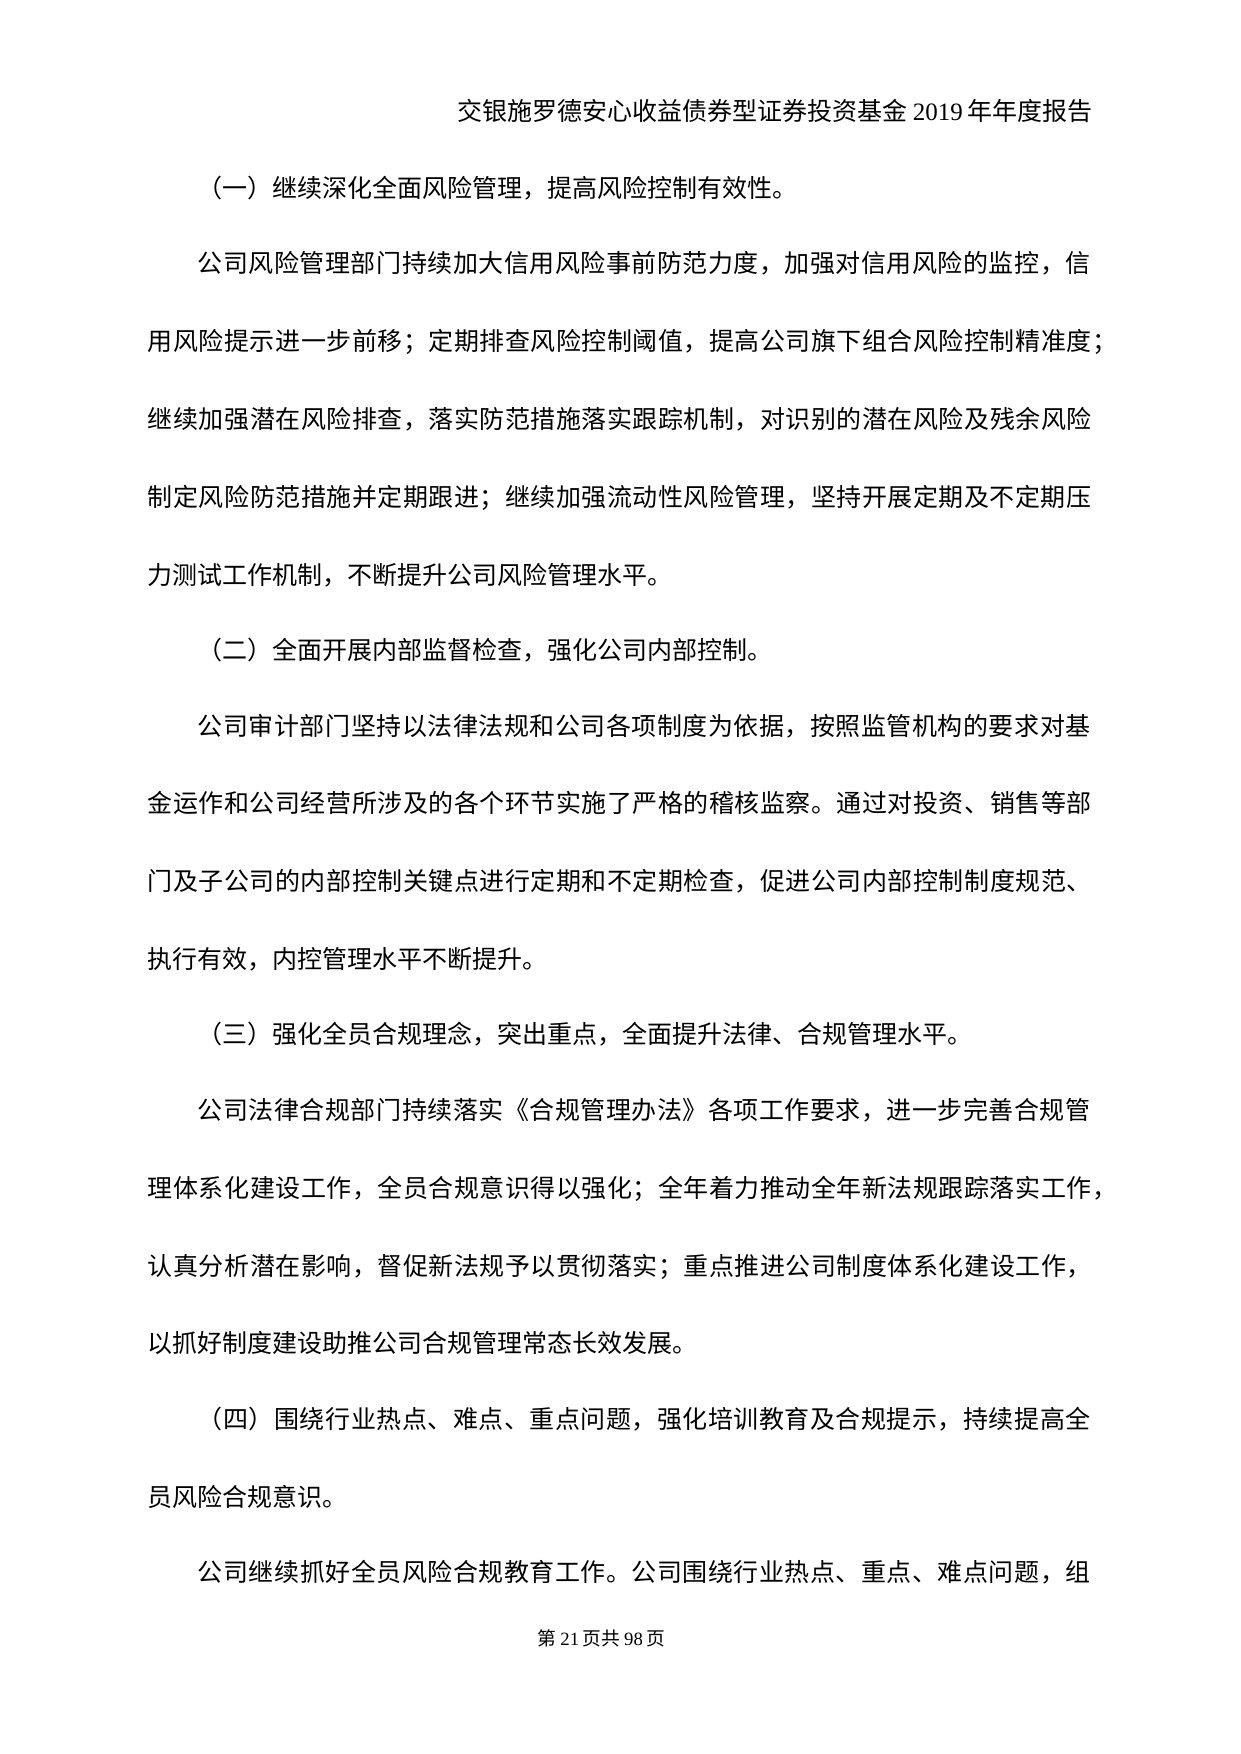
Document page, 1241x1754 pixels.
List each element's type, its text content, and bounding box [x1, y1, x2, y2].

text （二）全面开展内部监督检查，强化公司内部控制。 [148, 616, 1092, 681]
text （四）围绕行业热点、难点、重点问题，强化培训教育及合规提示，持续提高全员风险合规意识。 [148, 1385, 1092, 1528]
text 公司审计部门坚持以法律法规和公司各项制度为依据，按照监管机构的要求对基金运作和公司经营所涉及的各个环节实施了严格的稽核监察。通过对投资、销售等部门及子公司的内部控制关键点进行定期和不定期检查，促进公司内部控制制度规范、执行有效，内控管理水平不断提升。 [148, 692, 1092, 990]
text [148, 1538, 1092, 1603]
text （一）继续深化全面风险管理，提高风险控制有效性。 [148, 154, 1092, 219]
text 公司风险管理部门持续加大信用风险事前防范力度，加强对信用风险的监控，信用风险提示进一步前移；定期排查风险控制阈值，提高公司旗下组合风险控制精准度；继续加强潜在风险排查，落实防范措施落实跟踪机制，对识别的潜在风险及残余风险制定风险防范措施并定期跟进；继续加强流动性风险管理，坚持开展定期及不定期压力测试工作机制，不断提升公司风险管理水平。 [148, 229, 1092, 606]
text 公司法律合规部门持续落实《合规管理办法》各项工作要求，进一步完善合规管理体系化建设工作，全员合规意识得以强化；全年着力推动全年新法规跟踪落实工作，认真分析潜在影响，督促新法规予以贯彻落实；重点推进公司制度体系化建设工作，以抓好制度建设助推公司合规管理常态长效发展。 [148, 1076, 1092, 1374]
text （三）强化全员合规理念，突出重点，全面提升法律、合规管理水平。 [148, 1001, 1092, 1066]
